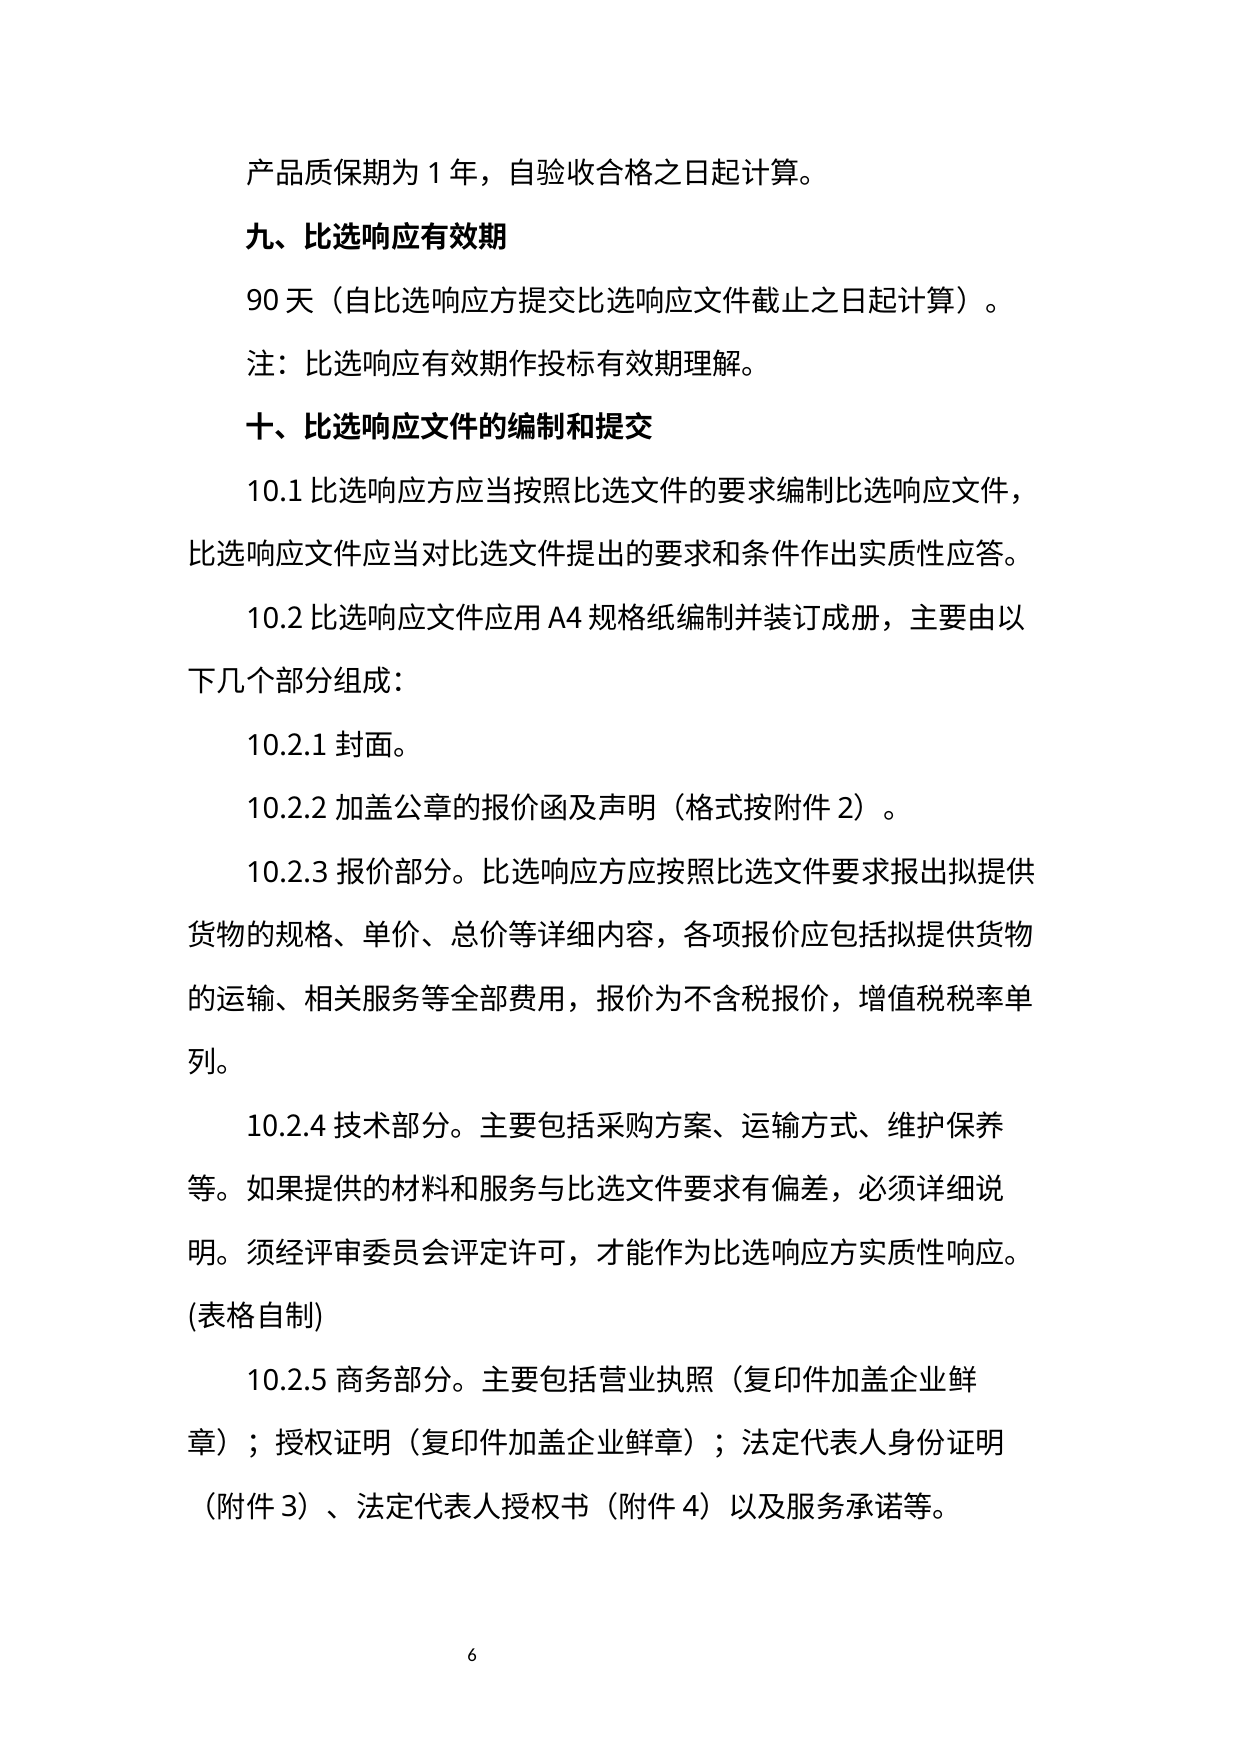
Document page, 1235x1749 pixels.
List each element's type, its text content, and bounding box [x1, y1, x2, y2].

text 十、比选响应文件的编制和提交 [187, 404, 1047, 446]
text 90天（自比选响应方提交比选响应文件截止之日起计算）。 [187, 277, 1047, 319]
text 10.2.1 封面。 [187, 721, 1047, 764]
text 注：比选响应有效期作投标有效期理解。 [187, 341, 1047, 383]
text 10.1比选响应方应当按照比选文件的要求编制比选响应文件，比选响应文件应当对比选文件提出的要求和条件作出实质性应答。 [187, 467, 1047, 573]
text 九、比选响应有效期 [187, 213, 1047, 256]
text 10.2.3 报价部分。比选响应方应按照比选文件要求报出拟提供货物的规格、单价、总价等详细内容，各项报价应包括拟提供货物的运输、相关服务等全部费用，报价为不含税报价，增值税税率单列。 [187, 848, 1047, 1081]
text 10.2.5 商务部分。主要包括营业执照（复印件加盖企业鲜章）；授权证明（复印件加盖企业鲜章）；法定代表人身份证明（附件3）、法定代表人授权书（附件4）以及服务承诺等。 [187, 1356, 1047, 1525]
text 产品质保期为1年，自验收合格之日起计算。 [187, 150, 1047, 192]
text 10.2.4 技术部分。主要包括采购方案、运输方式、维护保养等。如果提供的材料和服务与比选文件要求有偏差，必须详细说明。须经评审委员会评定许可，才能作为比选响应方实质性响应。(表格自制) [187, 1102, 1047, 1335]
text 10.2.2 加盖公章的报价函及声明（格式按附件2）。 [187, 785, 1047, 827]
text 10.2比选响应文件应用A4规格纸编制并装订成册，主要由以下几个部分组成： [187, 594, 1047, 700]
